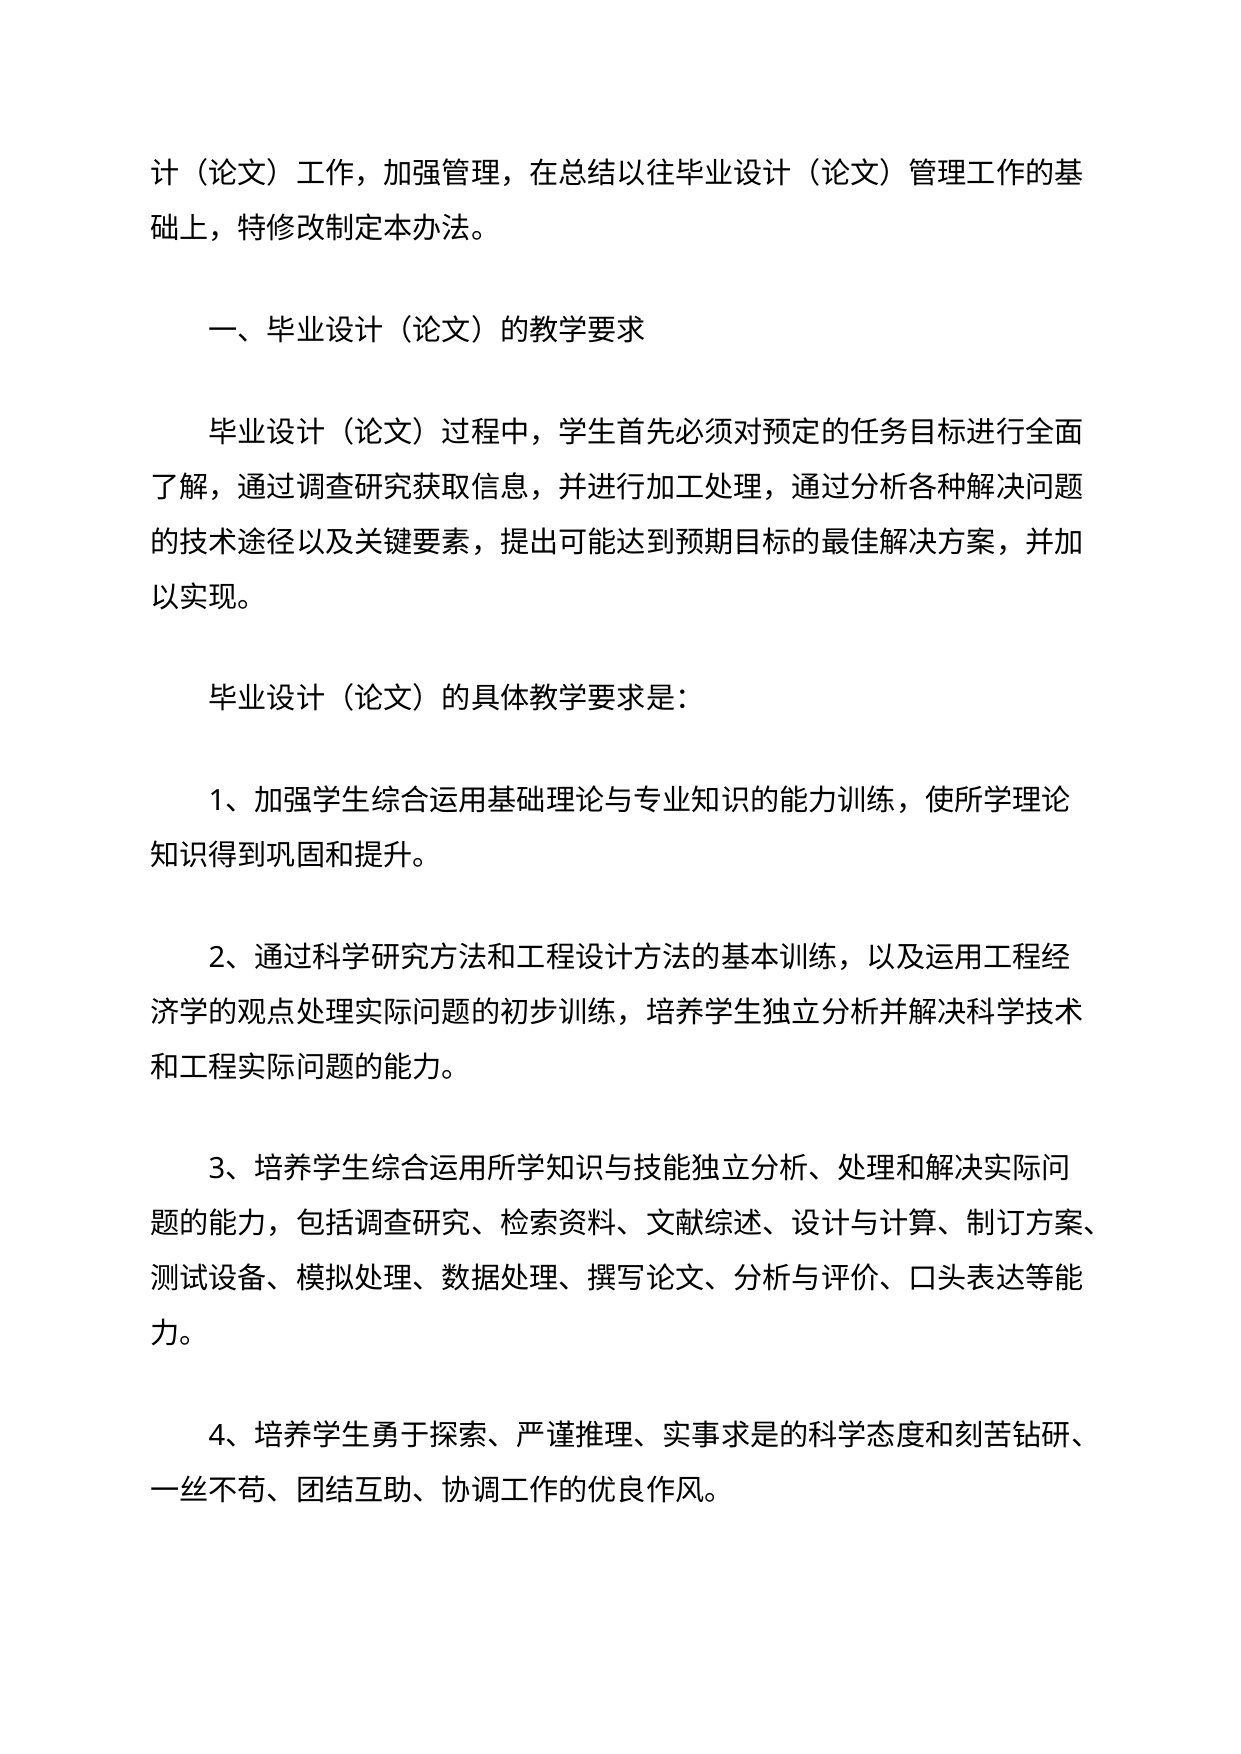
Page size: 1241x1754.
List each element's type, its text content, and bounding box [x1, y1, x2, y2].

text 1、加强学生综合运用基础理论与专业知识的能力训练，使所学理论知识得到巩固和提升。 [150, 777, 1090, 874]
text 毕业设计（论文）过程中，学生首先必须对预定的任务目标进行全面了解，通过调查研究获取信息，并进行加工处理，通过分析各种解决问题的技术途径以及关键要素，提出可能达到预期目标的最佳解决方案，并加以实现。 [150, 408, 1090, 615]
text 2、通过科学研究方法和工程设计方法的基本训练，以及运用工程经济学的观点处理实际问题的初步训练，培养学生独立分析并解决科学技术和工程实际问题的能力。 [150, 933, 1090, 1086]
text 毕业设计（论文）的具体教学要求是： [150, 675, 1090, 717]
text 3、培养学生综合运用所学知识与技能独立分析、处理和解决实际问题的能力，包括调查研究、检索资料、文献综述、设计与计算、制订方案、测试设备、模拟处理、数据处理、撰写论文、分析与评价、口头表达等能力。 [150, 1145, 1090, 1352]
text 一、毕业设计（论文）的教学要求 [150, 307, 1090, 349]
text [150, 150, 1090, 247]
text 4、培养学生勇于探索、严谨推理、实事求是的科学态度和刻苦钻研、一丝不苟、团结互助、协调工作的优良作风。 [150, 1412, 1090, 1509]
